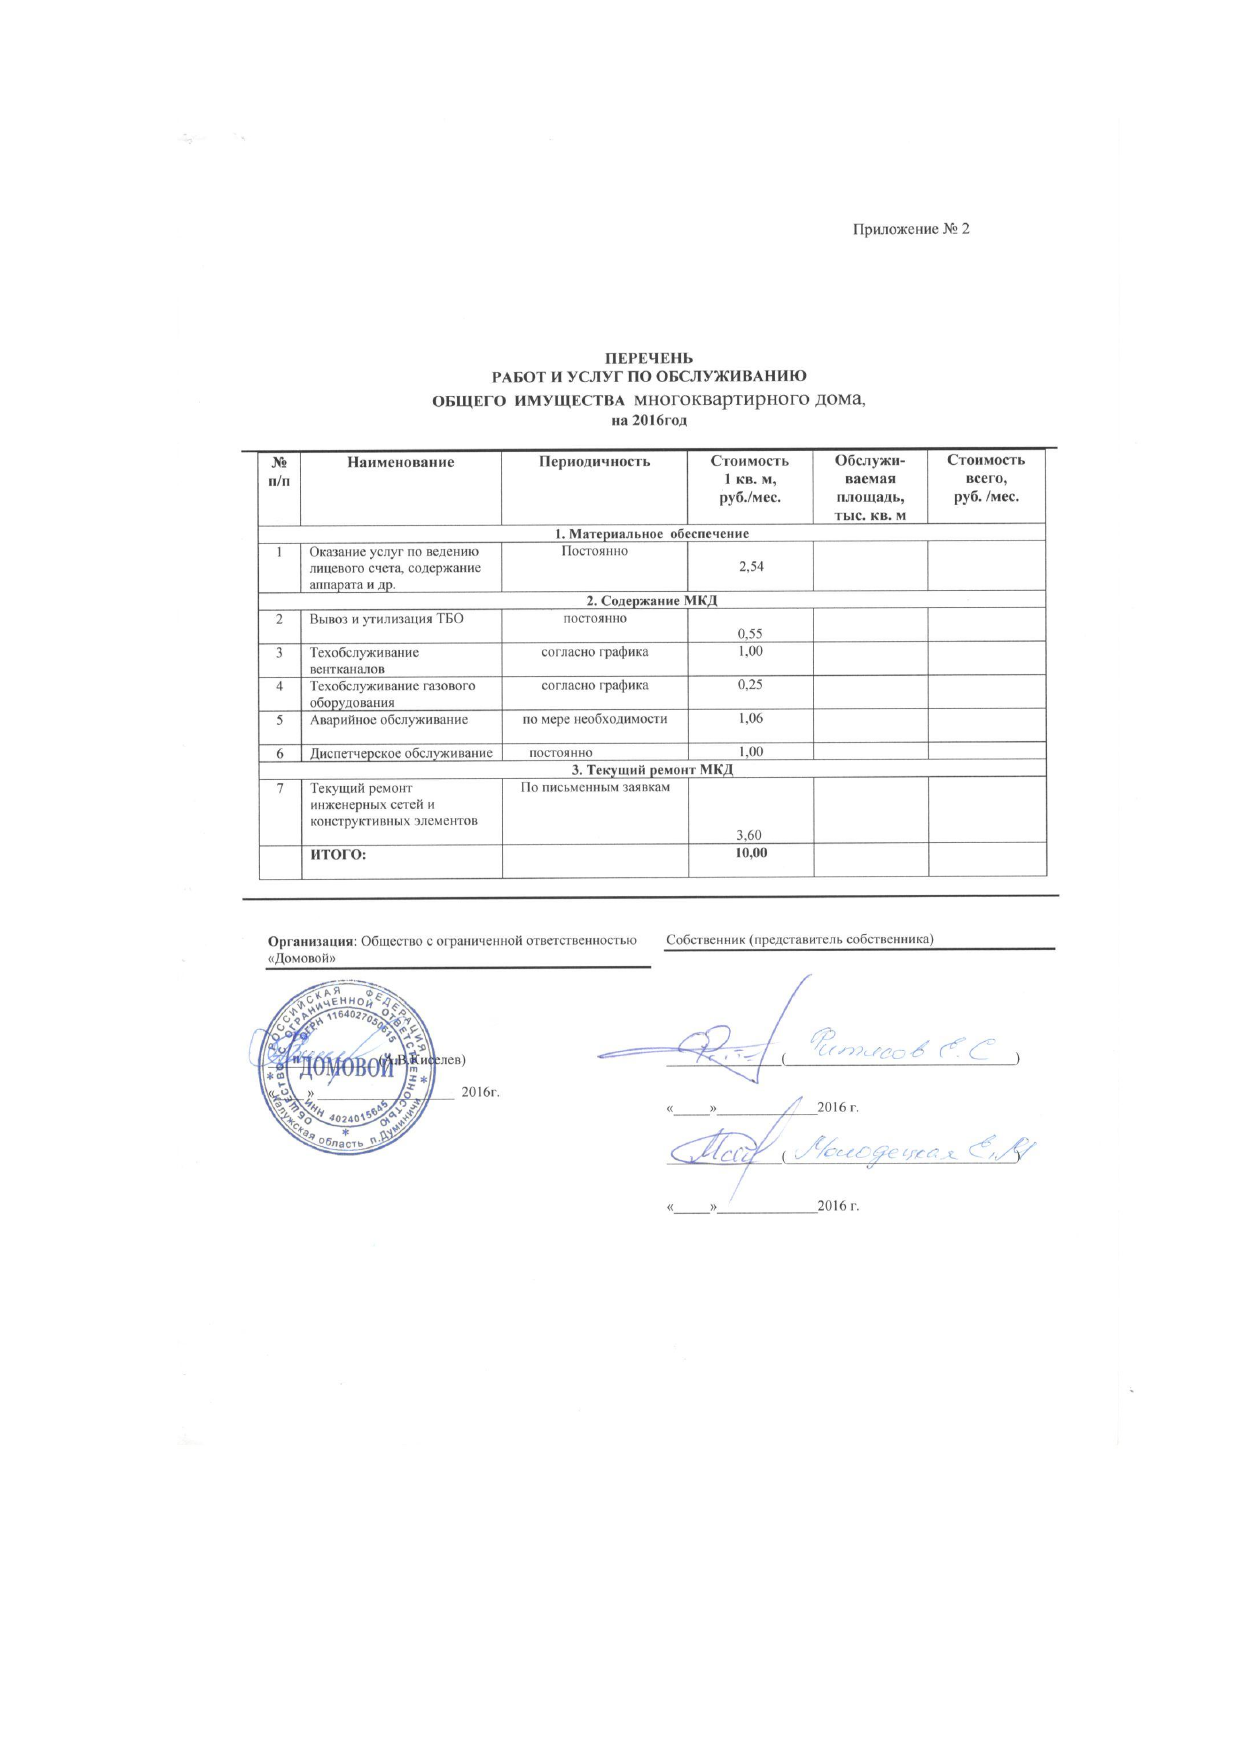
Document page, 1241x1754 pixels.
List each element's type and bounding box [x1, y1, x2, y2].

picture [177, 118, 1152, 1459]
